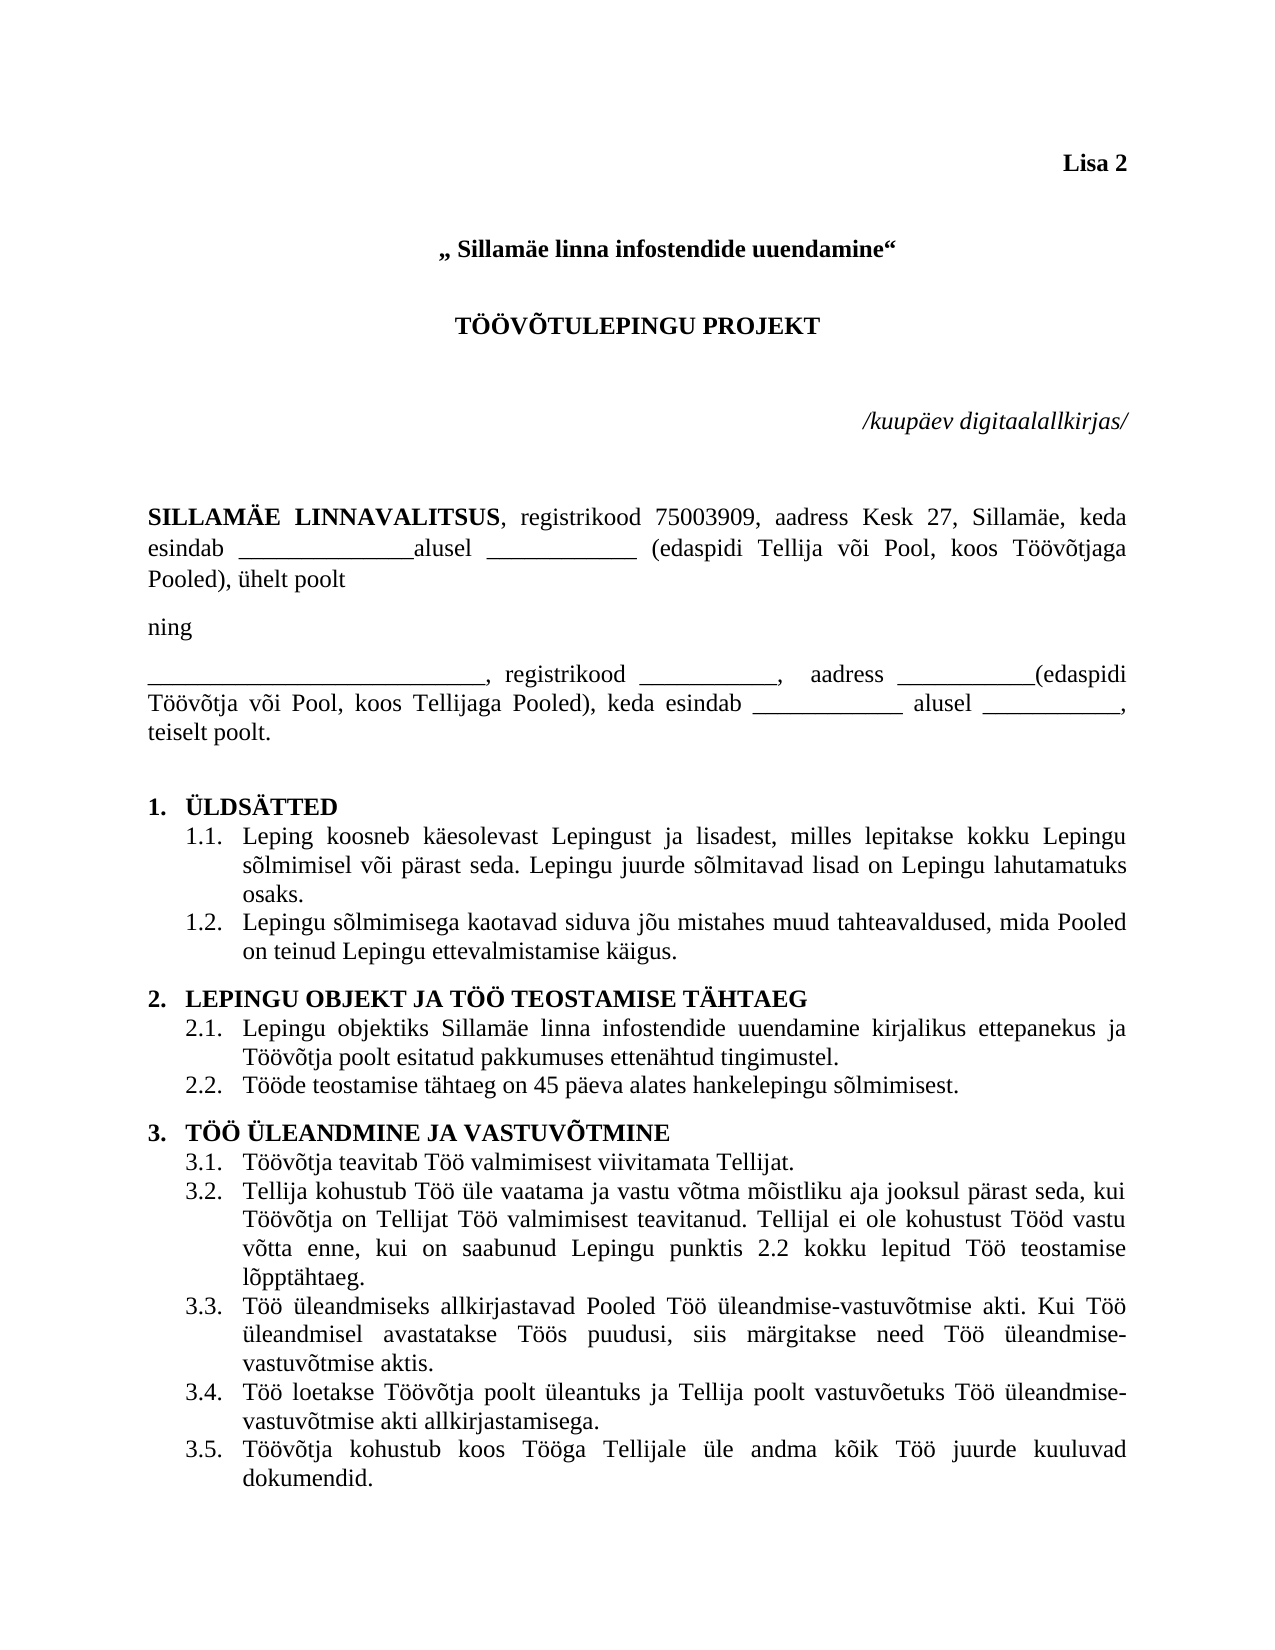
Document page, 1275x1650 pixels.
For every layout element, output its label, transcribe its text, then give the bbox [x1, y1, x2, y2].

text /kuupäev digitaalallkirjas/ [148, 406, 1127, 435]
text SILLAMÄE LINNAVALITSUS, registrikood 75003909, aadress Kesk 27, Sillamäe, keda esindab ______________alusel ____________ (edaspidi Tellija või Pool, koos Töövõtjaga Pooled), ühelt poolt [148, 502, 1127, 593]
text TÖÖVÕTULEPINGU PROJEKT [148, 311, 1127, 340]
list Tellija kohustub Töö üle vaatama ja vastu võtma mõistliku aja jooksul pärast seda, kui Töövõtja on Tellijat Töö valmimisest teavitanud. Tellijal ei ole kohustust Tööd vastu võtta enne, kui on saabunud Lepingu punktis 2.2 kokku lepitud Töö teostamise lõpptähtaeg. [185, 1176, 1127, 1291]
list Tööde teostamise tähtaeg on 45 päeva alates hankelepingu sõlmimisest. [185, 1070, 1127, 1099]
list LEPINGU OBJEKT JA TÖÖ TEOSTAMISE TÄHTAEG [148, 984, 1127, 1013]
list Töö loetakse Töövõtja poolt üleantuks ja Tellija poolt vastuvõetuks Töö üleandmise-vastuvõtmise akti allkirjastamisega. [185, 1377, 1127, 1434]
list Lepingu sõlmimisega kaotavad siduva jõu mistahes muud tahteavaldused, mida Pooled on teinud Lepingu ettevalmistamise käigus. [185, 907, 1127, 965]
list Leping koosneb käesolevast Lepingust ja lisadest, milles lepitakse kokku Lepingu sõlmimisel või pärast seda. Lepingu juurde sõlmitavad lisad on Lepingu lahutamatuks osaks. [185, 821, 1127, 907]
text ning [148, 612, 1127, 640]
text ___________________________, registrikood ___________, aadress ___________(edaspidi Töövõtja või Pool, koos Tellijaga Pooled), keda esindab ____________ alusel ___________, teiselt poolt. [148, 659, 1127, 746]
text Lisa 2 [118, 148, 1127, 176]
subtitle „ Sillamäe linna infostendide uuendamine“ [208, 234, 1127, 263]
list Töövõtja kohustub koos Tööga Tellijale üle andma kõik Töö juurde kuuluvad dokumendid. [185, 1434, 1127, 1492]
list TÖÖ ÜLEANDMINE JA VASTUVÕTMINE [148, 1118, 1127, 1147]
list Töövõtja teavitab Töö valmimisest viivitamata Tellijat. [185, 1147, 1127, 1176]
list ÜLDSÄTTED [148, 792, 1127, 821]
list Töö üleandmiseks allkirjastavad Pooled Töö üleandmise-vastuvõtmise akti. Kui Töö üleandmisel avastatakse Töös puudusi, siis märgitakse need Töö üleandmise-vastuvõtmise aktis. [185, 1291, 1127, 1377]
list Lepingu objektiks Sillamäe linna infostendide uuendamine kirjalikus ettepanekus ja Töövõtja poolt esitatud pakkumuses ettenähtud tingimustel. [185, 1013, 1127, 1070]
